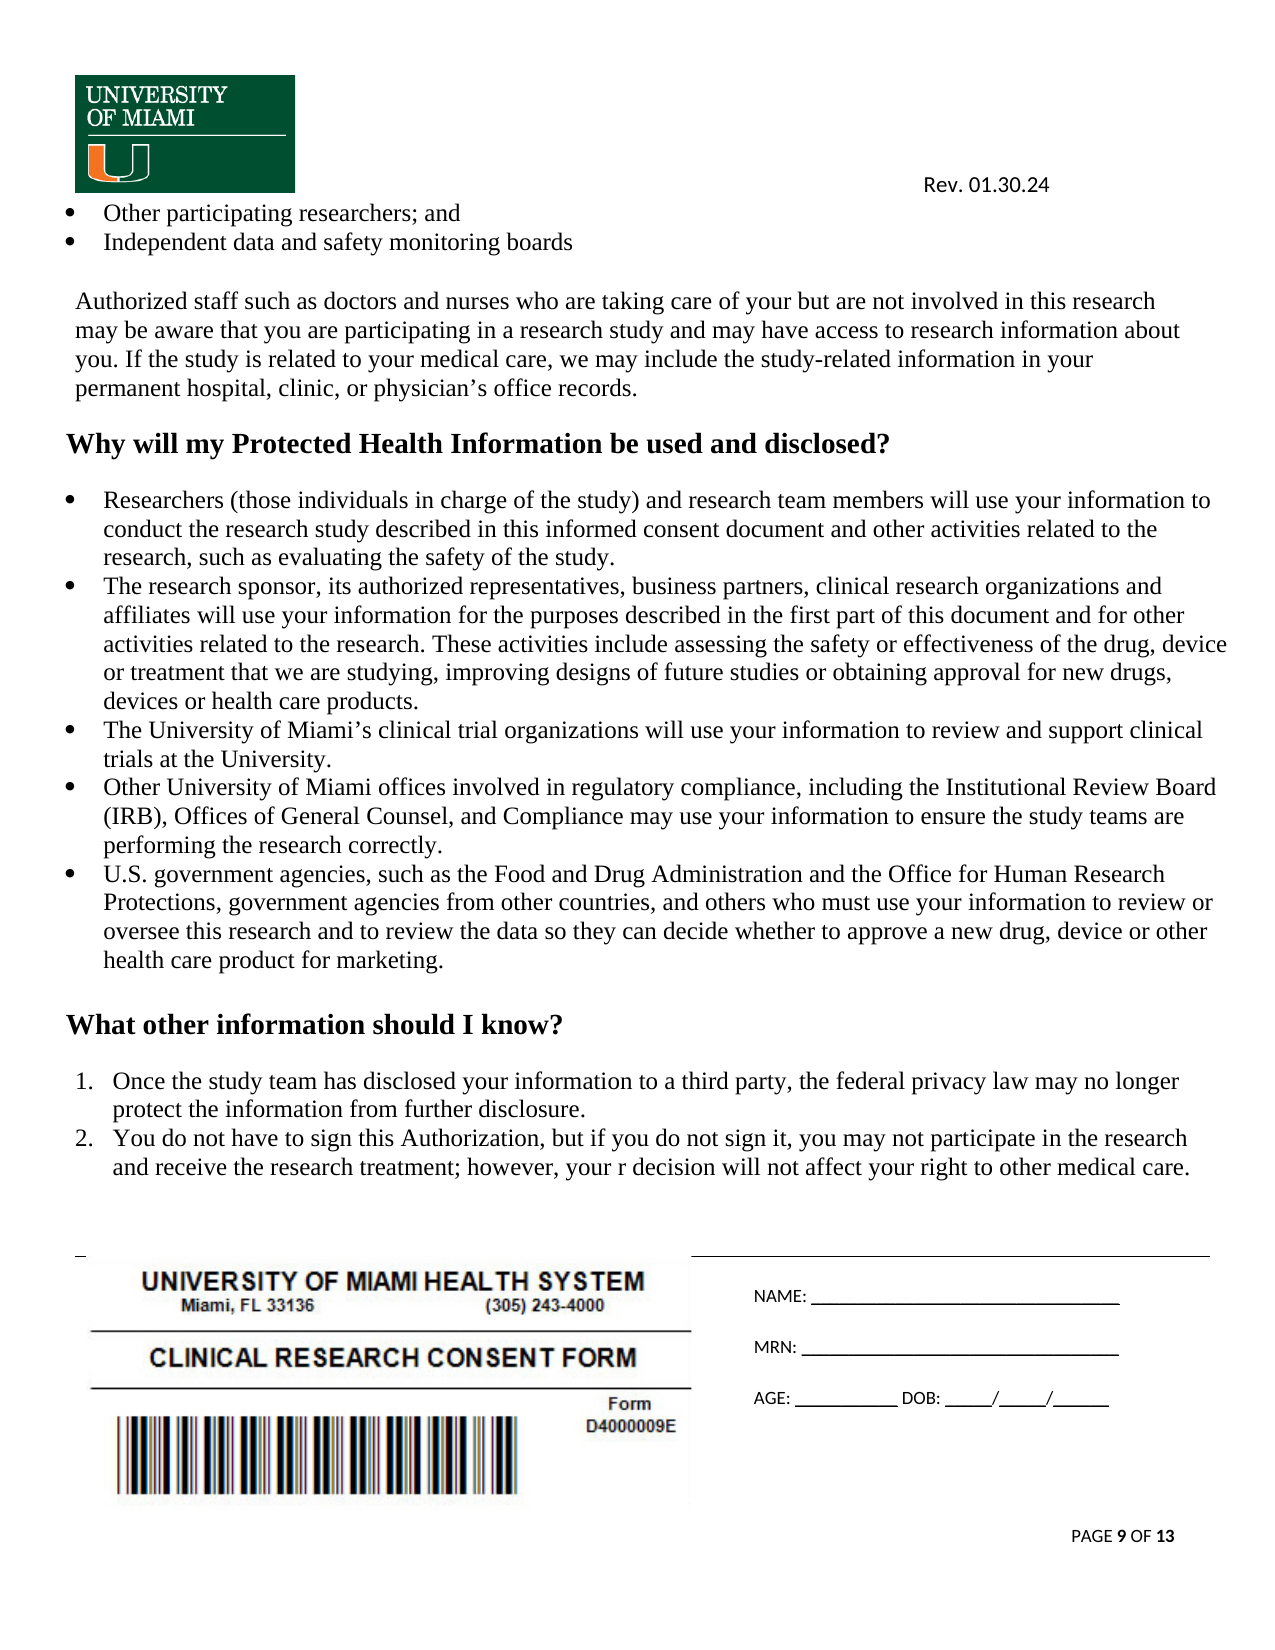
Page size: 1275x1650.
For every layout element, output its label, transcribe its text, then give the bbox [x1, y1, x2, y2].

list U.S. government agencies, such as the Food and Drug Administration and the Office for Human Research Protections, government agencies from other countries, and others who must use your information to review or oversee this research and to review the data so they can decide whether to approve a new drug, device or other health care product for marketing. [66, 859, 1228, 974]
list You do not have to sign this Authorization, but if you do not sign it, you may not participate in the research and receive the research treatment; however, your r decision will not affect your right to other medical care. [75, 1123, 1228, 1181]
list Researchers (those individuals in charge of the study) and research team members will use your information to conduct the research study described in this informed consent document and other activities related to the research, such as evaluating the safety of the study. [66, 485, 1228, 571]
picture [86, 1256, 692, 1531]
list The University of Miami’s clinical trial organizations will use your information to review and support clinical trials at the University. [66, 715, 1228, 772]
text Authorized staff such as doctors and nurses who are taking care of your but are not involved in this research may be aware that you are participating in a research study and may have access to research information about you. If the study is related to your medical care, we may include the study-related information in your permanent hospital, clinic, or physician’s office records. [75, 286, 1200, 401]
list Other University of Miami offices involved in regulatory compliance, including the Institutional Review Board (IRB), Offices of General Counsel, and Compliance may use your information to ensure the study teams are performing the research correctly. [66, 772, 1228, 859]
picture [75, 75, 296, 193]
list Other participating researchers; and [66, 198, 1228, 227]
text What other information should I know? [66, 1007, 1219, 1041]
list Independent data and safety monitoring boards [66, 227, 1228, 255]
text Why will my Protected Health Information be used and disclosed? [66, 426, 1219, 460]
list Once the study team has disclosed your information to a third party, the federal privacy law may no longer protect the information from further disclosure. [75, 1066, 1228, 1123]
list The research sponsor, its authorized representatives, business partners, clinical research organizations and affiliates will use your information for the purposes described in the first part of this document and for other activities related to the research. These activities include assessing the safety or effectiveness of the drug, device or treatment that we are studying, improving designs of future studies or obtaining approval for new drugs, devices or health care products. [66, 571, 1228, 715]
